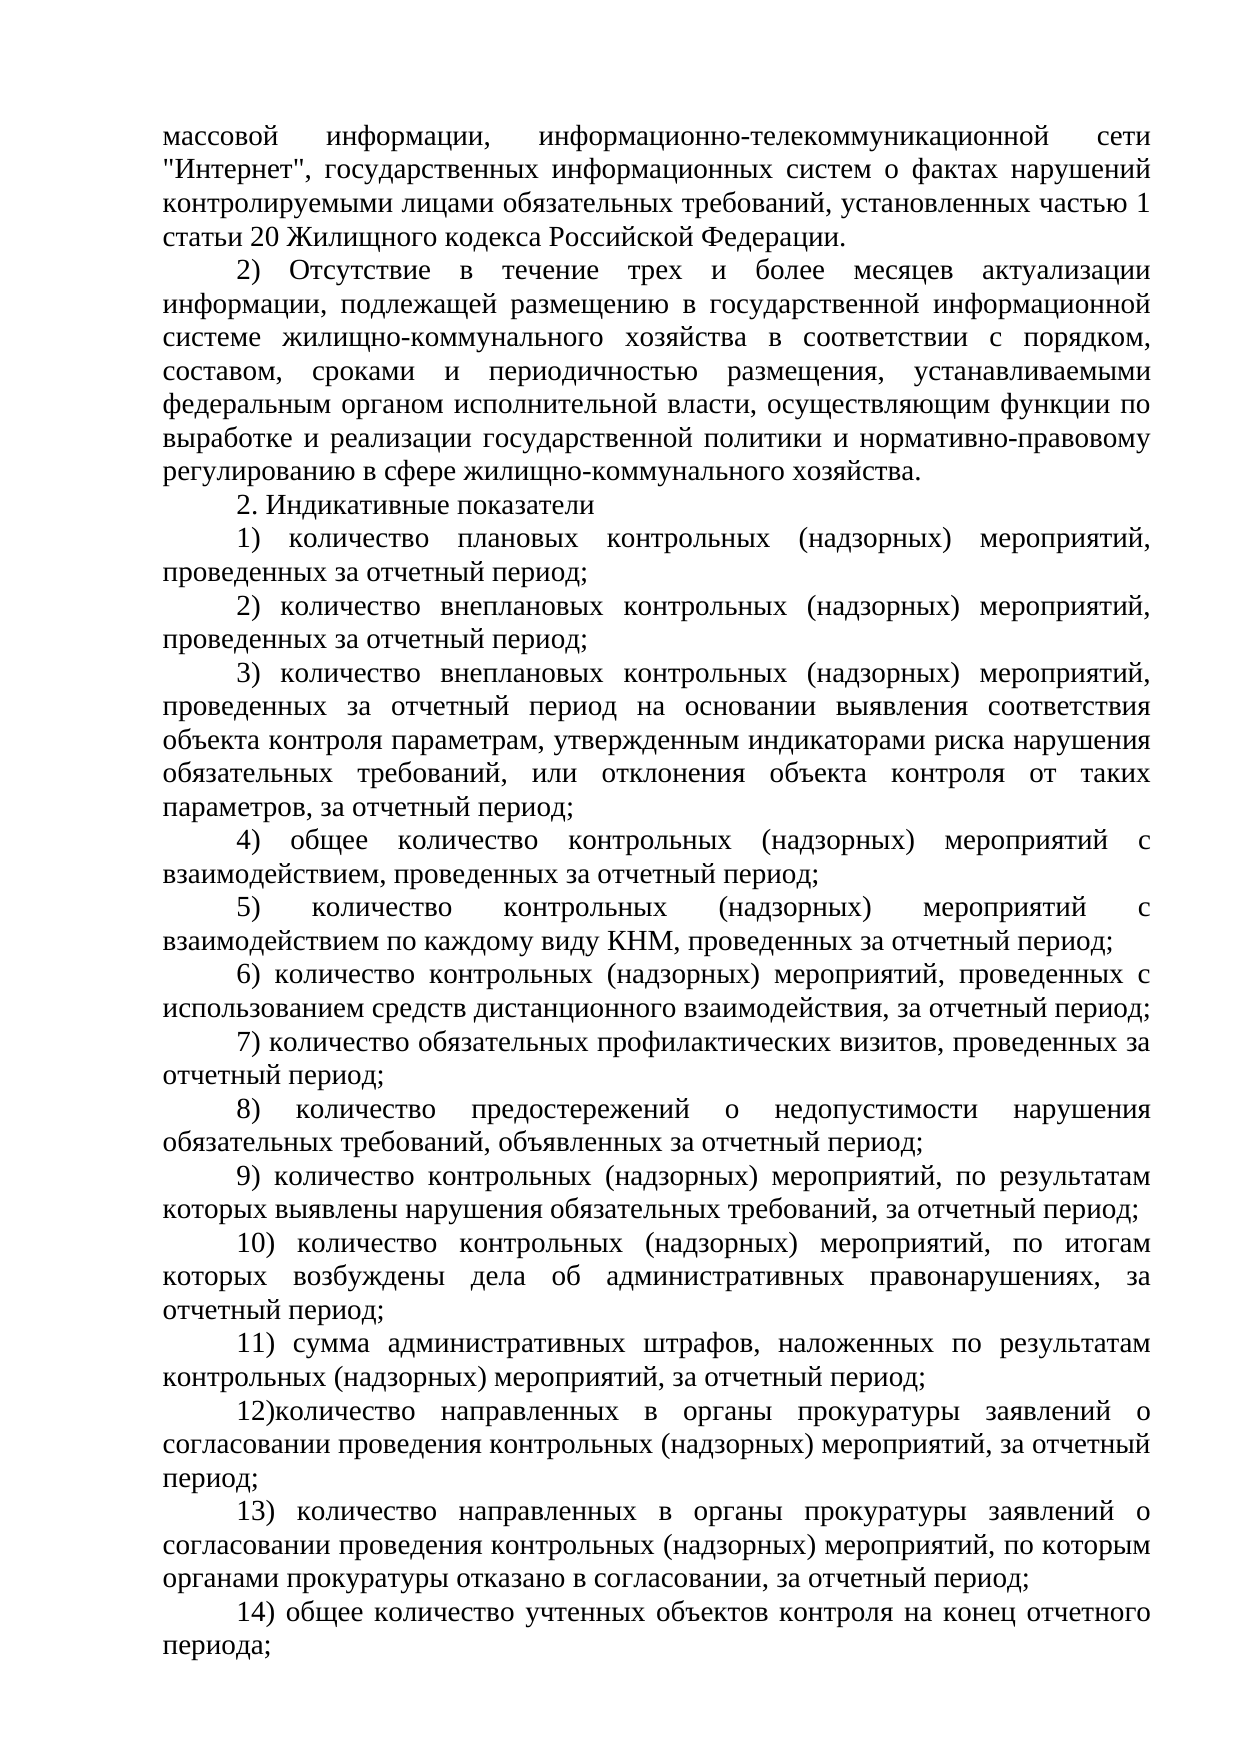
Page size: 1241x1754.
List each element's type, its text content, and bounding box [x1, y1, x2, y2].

text 10) количество контрольных (надзорных) мероприятий, по итогам которых возбуждены дела об административных правонарушениях, за отчетный период; [162, 1225, 1152, 1326]
text 2) Отсутствие в течение трех и более месяцев актуализации информации, подлежащей размещению в государственной информационной системе жилищно-коммунального хозяйства в соответствии с порядком, составом, сроками и периодичностью размещения, устанавливаемыми федеральным органом исполнительной власти, осуществляющим функции по выработке и реализации государственной политики и нормативно-правовому регулированию в сфере жилищно-коммунального хозяйства. [162, 252, 1152, 487]
text 4) общее количество контрольных (надзорных) мероприятий с взаимодействием, проведенных за отчетный период; [162, 822, 1152, 889]
text 7) количество обязательных профилактических визитов, проведенных за отчетный период; [162, 1024, 1152, 1091]
text 6) количество контрольных (надзорных) мероприятий, проведенных с использованием средств дистанционного взаимодействия, за отчетный период; [162, 957, 1152, 1024]
text 8) количество предостережений о недопустимости нарушения обязательных требований, объявленных за отчетный период; [162, 1091, 1152, 1158]
text 9) количество контрольных (надзорных) мероприятий, по результатам которых выявлены нарушения обязательных требований, за отчетный период; [162, 1158, 1152, 1225]
text 3) количество внеплановых контрольных (надзорных) мероприятий, проведенных за отчетный период на основании выявления соответствия объекта контроля параметрам, утвержденным индикаторами риска нарушения обязательных требований, или отклонения объекта контроля от таких параметров, за отчетный период; [162, 655, 1152, 822]
text 2) количество внеплановых контрольных (надзорных) мероприятий, проведенных за отчетный период; [162, 588, 1152, 655]
text 13) количество направленных в органы прокуратуры заявлений о согласовании проведения контрольных (надзорных) мероприятий, по которым органами прокуратуры отказано в согласовании, за отчетный период; [162, 1493, 1152, 1594]
text 11) сумма административных штрафов, наложенных по результатам контрольных (надзорных) мероприятий, за отчетный период; [162, 1326, 1152, 1393]
text 5) количество контрольных (надзорных) мероприятий с взаимодействием по каждому виду КНМ, проведенных за отчетный период; [162, 889, 1152, 957]
text 2. Индикативные показатели [162, 487, 1152, 521]
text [162, 118, 1152, 252]
text 1) количество плановых контрольных (надзорных) мероприятий, проведенных за отчетный период; [162, 521, 1152, 588]
text 12)количество направленных в органы прокуратуры заявлений о согласовании проведения контрольных (надзорных) мероприятий, за отчетный период; [162, 1393, 1152, 1493]
text 14) общее количество учтенных объектов контроля на конец отчетного периода; [162, 1594, 1152, 1661]
